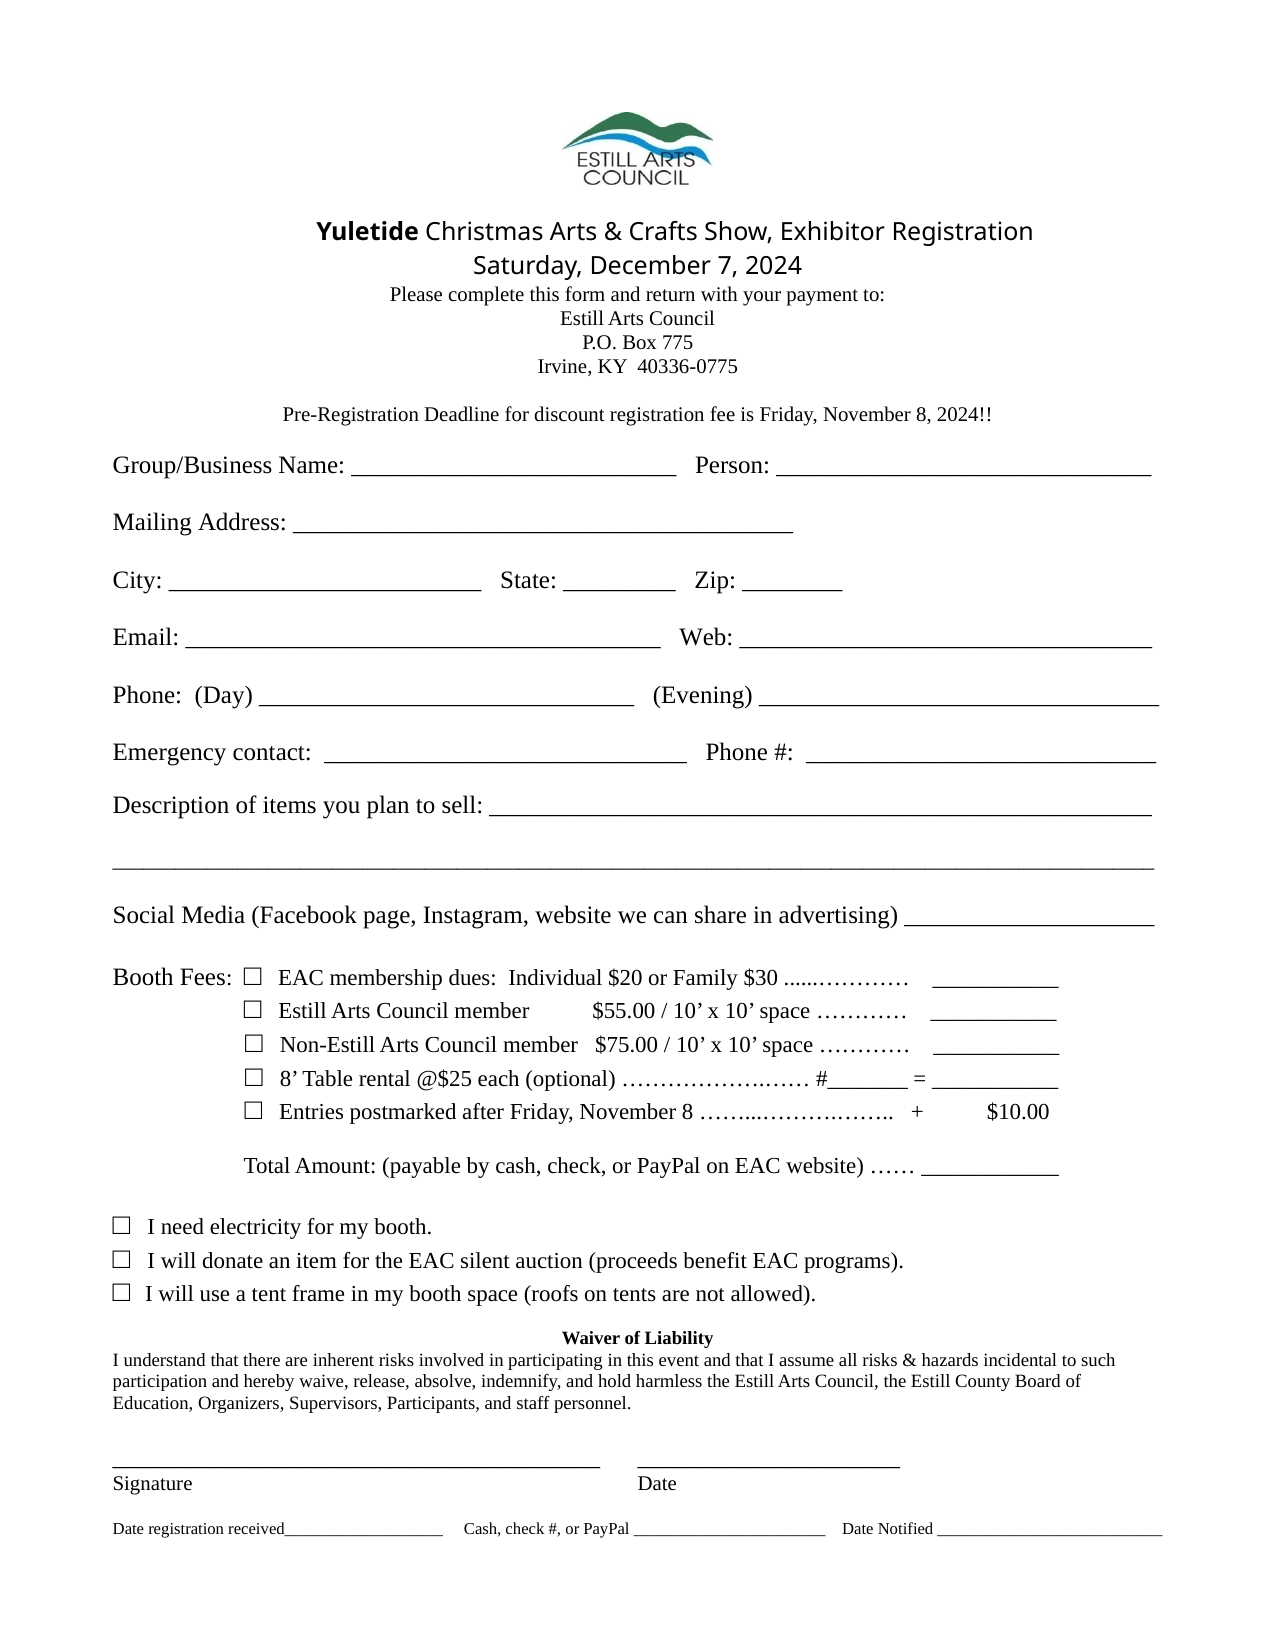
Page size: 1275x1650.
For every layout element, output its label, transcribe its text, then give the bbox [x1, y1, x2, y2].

text □ I will donate an item for the EAC silent auction (proceeds benefit EAC programs). [112, 1241, 1162, 1274]
text Yuletide Christmas Arts & Crafts Show, Exhibitor Registration [112, 213, 1162, 247]
text ____________________________________________________________________________________________________ [112, 848, 1162, 872]
text Signature Date [112, 1471, 1162, 1495]
text _______________________________________ _____________________ [112, 1442, 1162, 1471]
text P.O. Box 775 [112, 329, 1162, 354]
text Waiver of Liability [112, 1327, 1162, 1348]
text □ Non-Estill Arts Council member $75.00 / 10’ x 10’ space ………… ___________ [112, 1025, 1162, 1059]
picture [561, 112, 714, 185]
text Description of items you plan to sell: _____________________________________________________ [112, 790, 1162, 819]
text □ Estill Arts Council member $55.00 / 10’ x 10’ space ………… ___________ [112, 992, 1162, 1025]
text City: _________________________ State: _________ Zip: ________ [112, 565, 1162, 594]
text □ Entries postmarked after Friday, November 8 ……...……….…….. + $10.00 [112, 1092, 1162, 1126]
text Date registration received___________________ Cash, check #, or PayPal _______________________ Date Notified ___________________________ [112, 1519, 1162, 1538]
text □ I will use a tent frame in my booth space (roofs on tents are not allowed). [112, 1274, 1162, 1308]
text Pre-Registration Deadline for discount registration fee is Friday, November 8, 2024!! [112, 402, 1162, 426]
text Emergency contact: _____________________________ Phone #: ____________________________ [112, 737, 1162, 766]
text Group/Business Name: __________________________ Person: ______________________________ [112, 450, 1162, 479]
text Saturday, December 7, 2024 [112, 247, 1162, 281]
text □ I need electricity for my booth. [112, 1207, 1162, 1241]
text Irvine, KY 40336-0775 [112, 354, 1162, 378]
text □ 8’ Table rental @$25 each (optional) ……………….…… #_______ = ___________ [112, 1059, 1162, 1092]
text Please complete this form and return with your payment to: [112, 281, 1162, 306]
text Email: ______________________________________ Web: _________________________________ [112, 622, 1162, 651]
text I understand that there are inherent risks involved in participating in this event and that I assume all risks & hazards incidental to such participation and hereby waive, release, absolve, indemnify, and hold harmless the Estill Arts Council, the Estill County Board of Education, Organizers, Supervisors, Participants, and staff personnel. [112, 1348, 1162, 1413]
text Total Amount: (payable by cash, check, or PayPal on EAC website) …… ____________ [112, 1152, 1162, 1178]
text Mailing Address: ________________________________________ [112, 507, 1162, 536]
text Phone: (Day) ______________________________ (Evening) ________________________________ [112, 680, 1162, 709]
text Social Media (Facebook page, Instagram, website we can share in advertising) ____________________ [112, 901, 1162, 929]
text Estill Arts Council [112, 306, 1162, 329]
text Booth Fees: □ EAC membership dues: Individual $20 or Family $30 ......………… ___________ [112, 958, 1162, 992]
